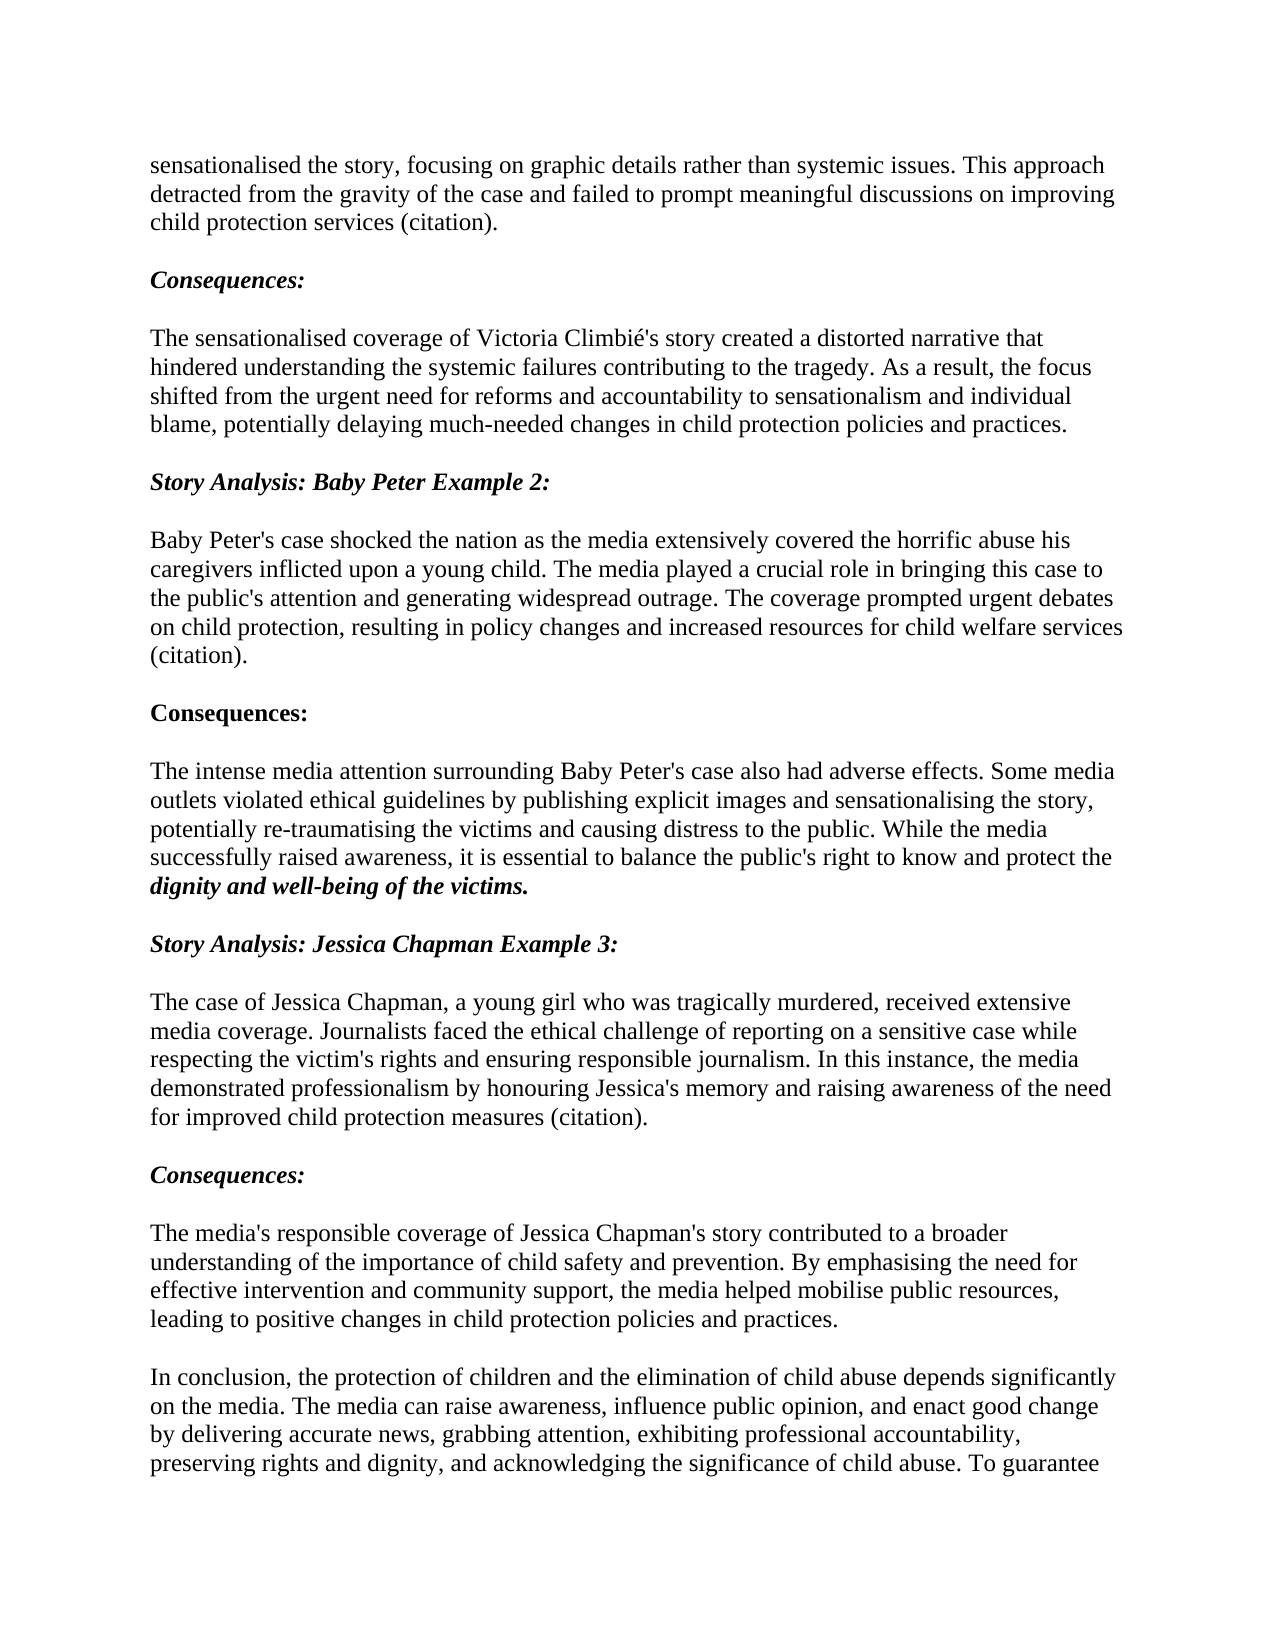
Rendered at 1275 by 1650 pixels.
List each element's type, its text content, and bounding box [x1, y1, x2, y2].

text Consequences: [150, 1160, 1125, 1189]
text Baby Peter's case shocked the nation as the media extensively covered the horrific abuse his caregivers inflicted upon a young child. The media played a crucial role in bringing this case to the public's attention and generating widespread outrage. The coverage prompted urgent debates on child protection, resulting in policy changes and increased resources for child welfare services (citation). [150, 525, 1125, 669]
text The sensationalised coverage of Victoria Climbié's story created a distorted narrative that hindered understanding the systemic failures contributing to the tragedy. As a result, the focus shifted from the urgent need for reforms and accountability to sensationalism and individual blame, potentially delaying much-needed changes in child protection policies and practices. [150, 323, 1125, 438]
text Story Analysis: Jessica Chapman Example 3: [150, 929, 1125, 958]
text The case of Jessica Chapman, a young girl who was tragically murdered, received extensive media coverage. Journalists faced the ethical challenge of reporting on a sensitive case while respecting the victim's rights and ensuring responsible journalism. In this instance, the media demonstrated professionalism by honouring Jessica's memory and raising awareness of the need for improved child protection measures (citation). [150, 987, 1125, 1131]
text Consequences: [150, 698, 1125, 727]
text Consequences: [150, 265, 1125, 294]
text The media's responsible coverage of Jessica Chapman's story contributed to a broader understanding of the importance of child safety and prevention. By emphasising the need for effective intervention and community support, the media helped mobilise public resources, leading to positive changes in child protection policies and practices. [150, 1218, 1125, 1333]
text Story Analysis: Baby Peter Example 2: [150, 467, 1125, 496]
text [150, 1362, 1125, 1477]
text The intense media attention surrounding Baby Peter's case also had adverse effects. Some media outlets violated ethical guidelines by publishing explicit images and sensationalising the story, potentially re-traumatising the victims and causing distress to the public. While the media successfully raised awareness, it is essential to balance the public's right to know and protect the dignity and well-being of the victims. [150, 756, 1125, 900]
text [150, 150, 1125, 236]
